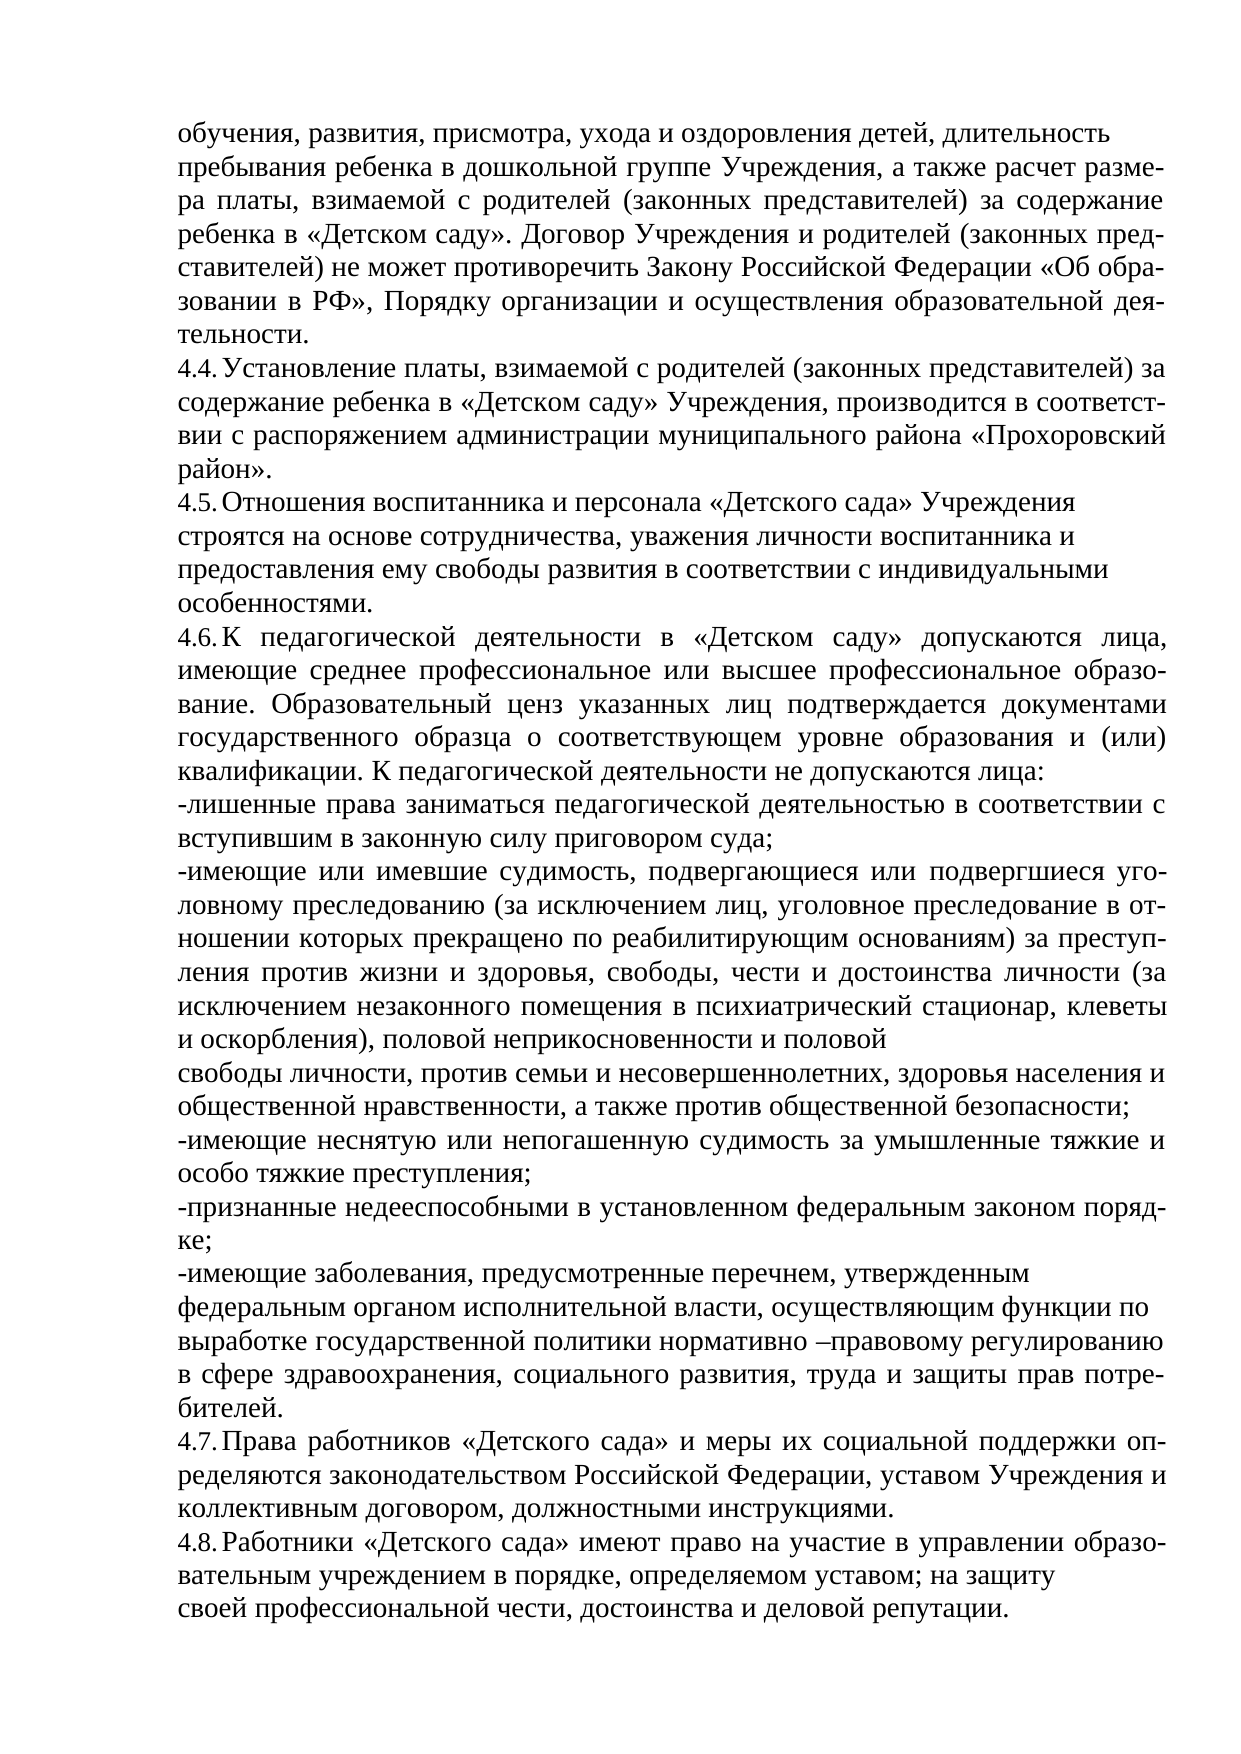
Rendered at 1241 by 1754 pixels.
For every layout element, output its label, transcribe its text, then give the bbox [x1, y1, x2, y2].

text федеральным органом исполнительной власти, осуществляющим функции по выработке государственной политики нормативно –правовому регулированию в сфере здравоохранения, социального развития, труда и защиты прав потре- бителей. [177, 1289, 1175, 1423]
list Права работников «Детского сада» и меры их социальной поддержки оп- ределяются законодательством Российской Федерации, уставом Учреждения и коллективным договором, должностными инструкциями. [177, 1423, 1167, 1524]
text -имеющие или имевшие судимость, подвергающиеся или подвергшиеся уго- ловному преследованию (за исключением лиц, уголовное преследование в от- ношении которых прекращено по реабилитирующим основаниям) за преступ- ления против жизни и здоровья, свободы, чести и достоинства личности (за исключением незаконного помещения в психиатрический стационар, клеветы и оскорбления), половой неприкосновенности и половой [177, 853, 1167, 1055]
text свободы личности, против семьи и несовершеннолетних, здоровья населения и общественной нравственности, а также против общественной безопасности; [177, 1055, 1166, 1122]
text -имеющие неснятую или непогашенную судимость за умышленные тяжкие и особо тяжкие преступления; [177, 1122, 1166, 1189]
text предоставления ему свободы развития в соответствии с индивидуальными особенностями. [177, 552, 1111, 619]
text своей профессиональной чести, достоинства и деловой репутации. [177, 1591, 1178, 1624]
text обучения, развития, присмотра, ухода и оздоровления детей, длительность пребывания ребенка в дошкольной группе Учреждения, а также расчет разме- ра платы, взимаемой с родителей (законных представителей) за содержание ребенка в «Детском саду». Договор Учреждения и родителей (законных пред- ставителей) не может противоречить Закону Российской Федерации «Об обра- зовании в РФ», Порядку организации и осуществления образовательной дея- тельности. [177, 115, 1178, 350]
text -имеющие заболевания, предусмотренные перечнем, утвержденным [177, 1256, 1178, 1289]
list К педагогической деятельности в «Детском саду» допускаются лица, имеющие среднее профессиональное или высшее профессиональное образо- вание. Образовательный ценз указанных лиц подтверждается документами государственного образца о соответствующем уровне образования и (или) квалификации. К педагогической деятельности не допускаются лица: [177, 619, 1167, 786]
text -признанные недееспособными в установленном федеральным законом поряд- ке; [177, 1189, 1167, 1256]
list Отношения воспитанника и персонала «Детского сада» Учреждения строятся на основе сотрудничества, уважения личности воспитанника и [177, 484, 1076, 552]
text -лишенные права заниматься педагогической деятельностью в соответствии с вступившим в законную силу приговором суда; [177, 786, 1166, 853]
list Установление платы, взимаемой с родителей (законных представителей) за содержание ребенка в «Детском саду» Учреждения, производится в соответст- вии с распоряжением администрации муниципального района «Прохоровский район». [177, 350, 1167, 484]
list Работники «Детского сада» имеют право на участие в управлении образо- вательным учреждением в порядке, определяемом уставом; на защиту [177, 1524, 1167, 1591]
